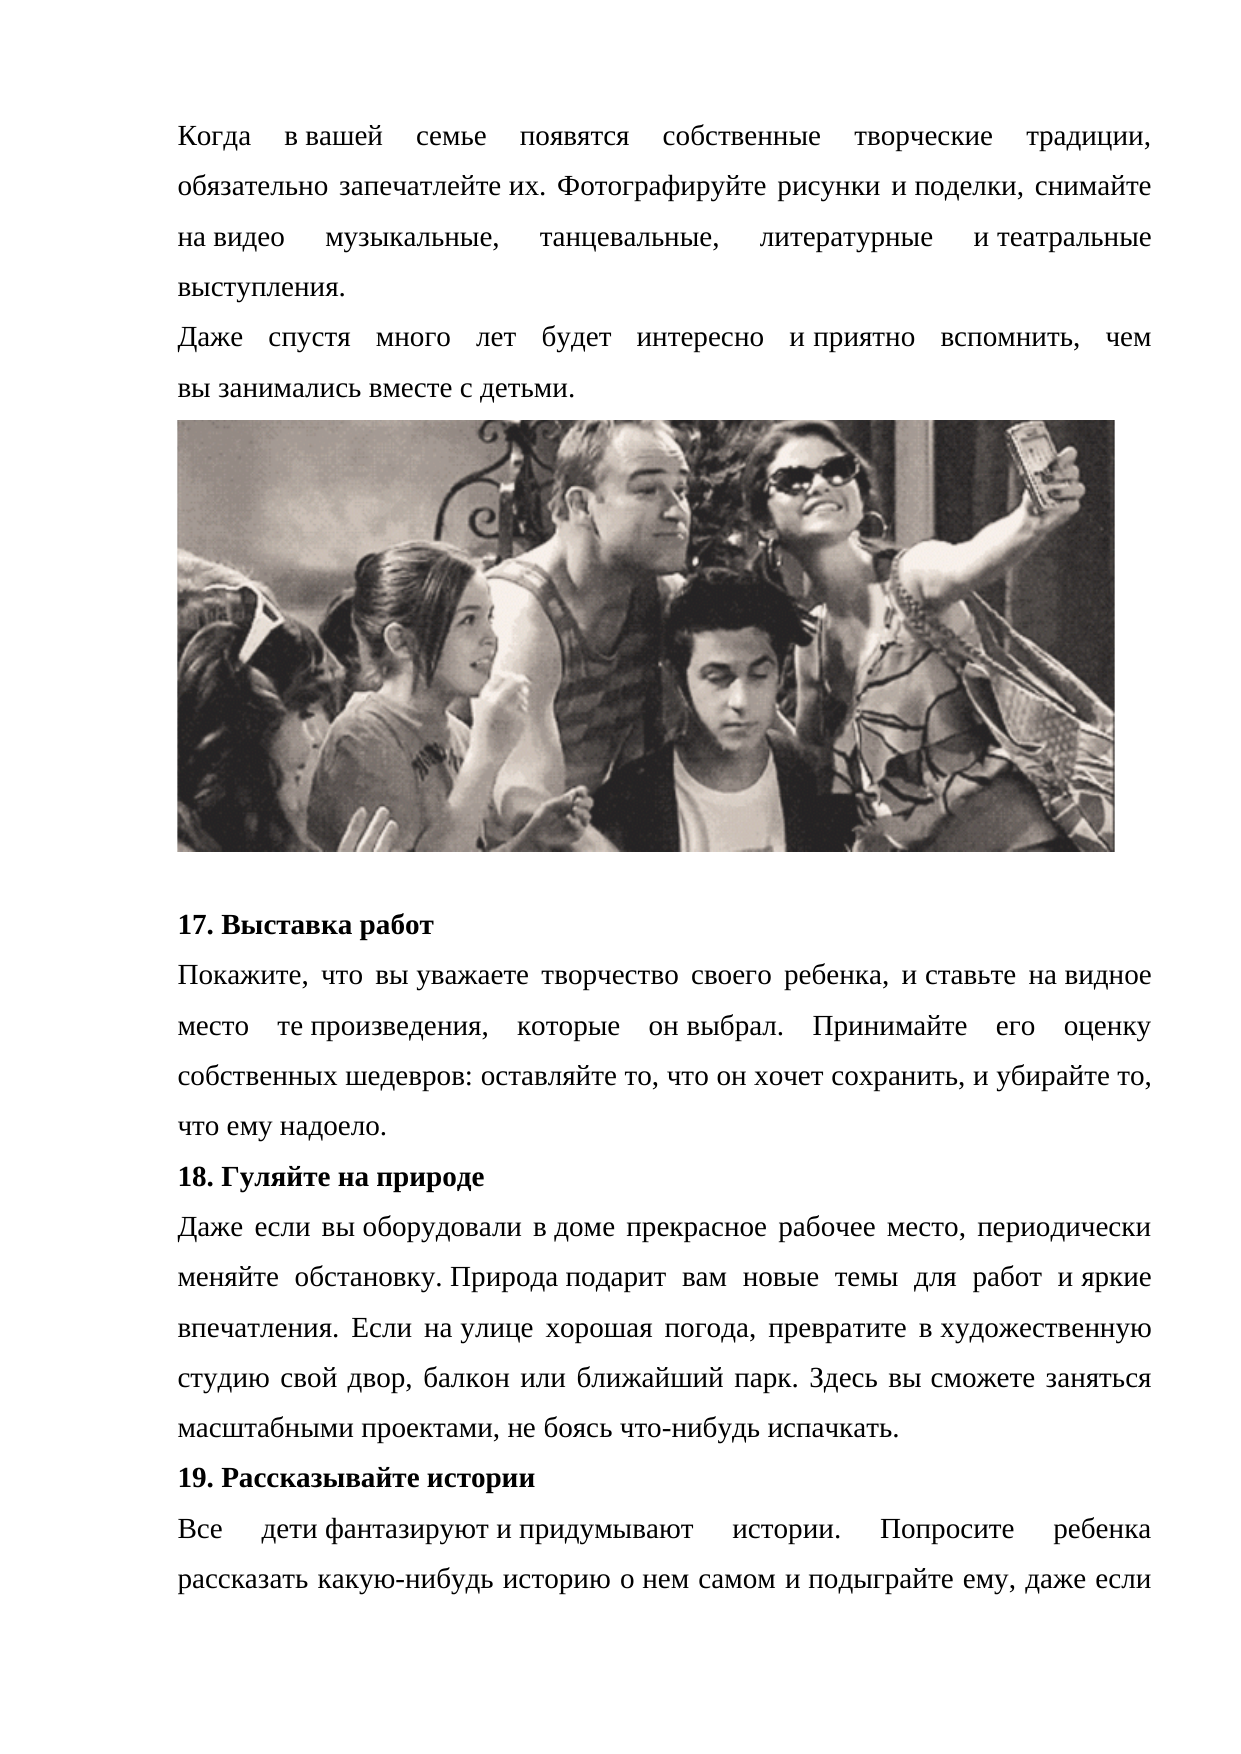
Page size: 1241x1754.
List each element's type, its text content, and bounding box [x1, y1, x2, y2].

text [177, 1511, 1152, 1595]
text Покажите, что вы уважаете творчество своего ребенка, и ставьте на видное место те произведения, которые он выбрал. Принимайте его оценку собственных шедевров: оставляйте то, что он хочет сохранить, и убирайте то, что ему надоело. [177, 957, 1152, 1142]
text 19. Рассказывайте истории [177, 1461, 1152, 1494]
text Даже спустя много лет будет интересно и приятно вспомнить, чем вы занимались вместе с детьми. [177, 319, 1152, 403]
text Когда в вашей семье появятся собственные творческие традиции, обязательно запечатлейте их. Фотографируйте рисунки и поделки, снимайте на видео музыкальные, танцевальные, литературные и театральные выступления. [177, 118, 1152, 303]
picture [177, 420, 1115, 852]
text 17. Выставка работ [177, 907, 1152, 941]
text Даже если вы оборудовали в доме прекрасное рабочее место, периодически меняйте обстановку. Природа подарит вам новые темы для работ и яркие впечатления. Если на улице хорошая погода, превратите в художественную студию свой двор, балкон или ближайший парк. Здесь вы сможете заняться масштабными проектами, не боясь что-нибудь испачкать. [177, 1209, 1152, 1444]
text 18. Гуляйте на природе [177, 1159, 1152, 1192]
